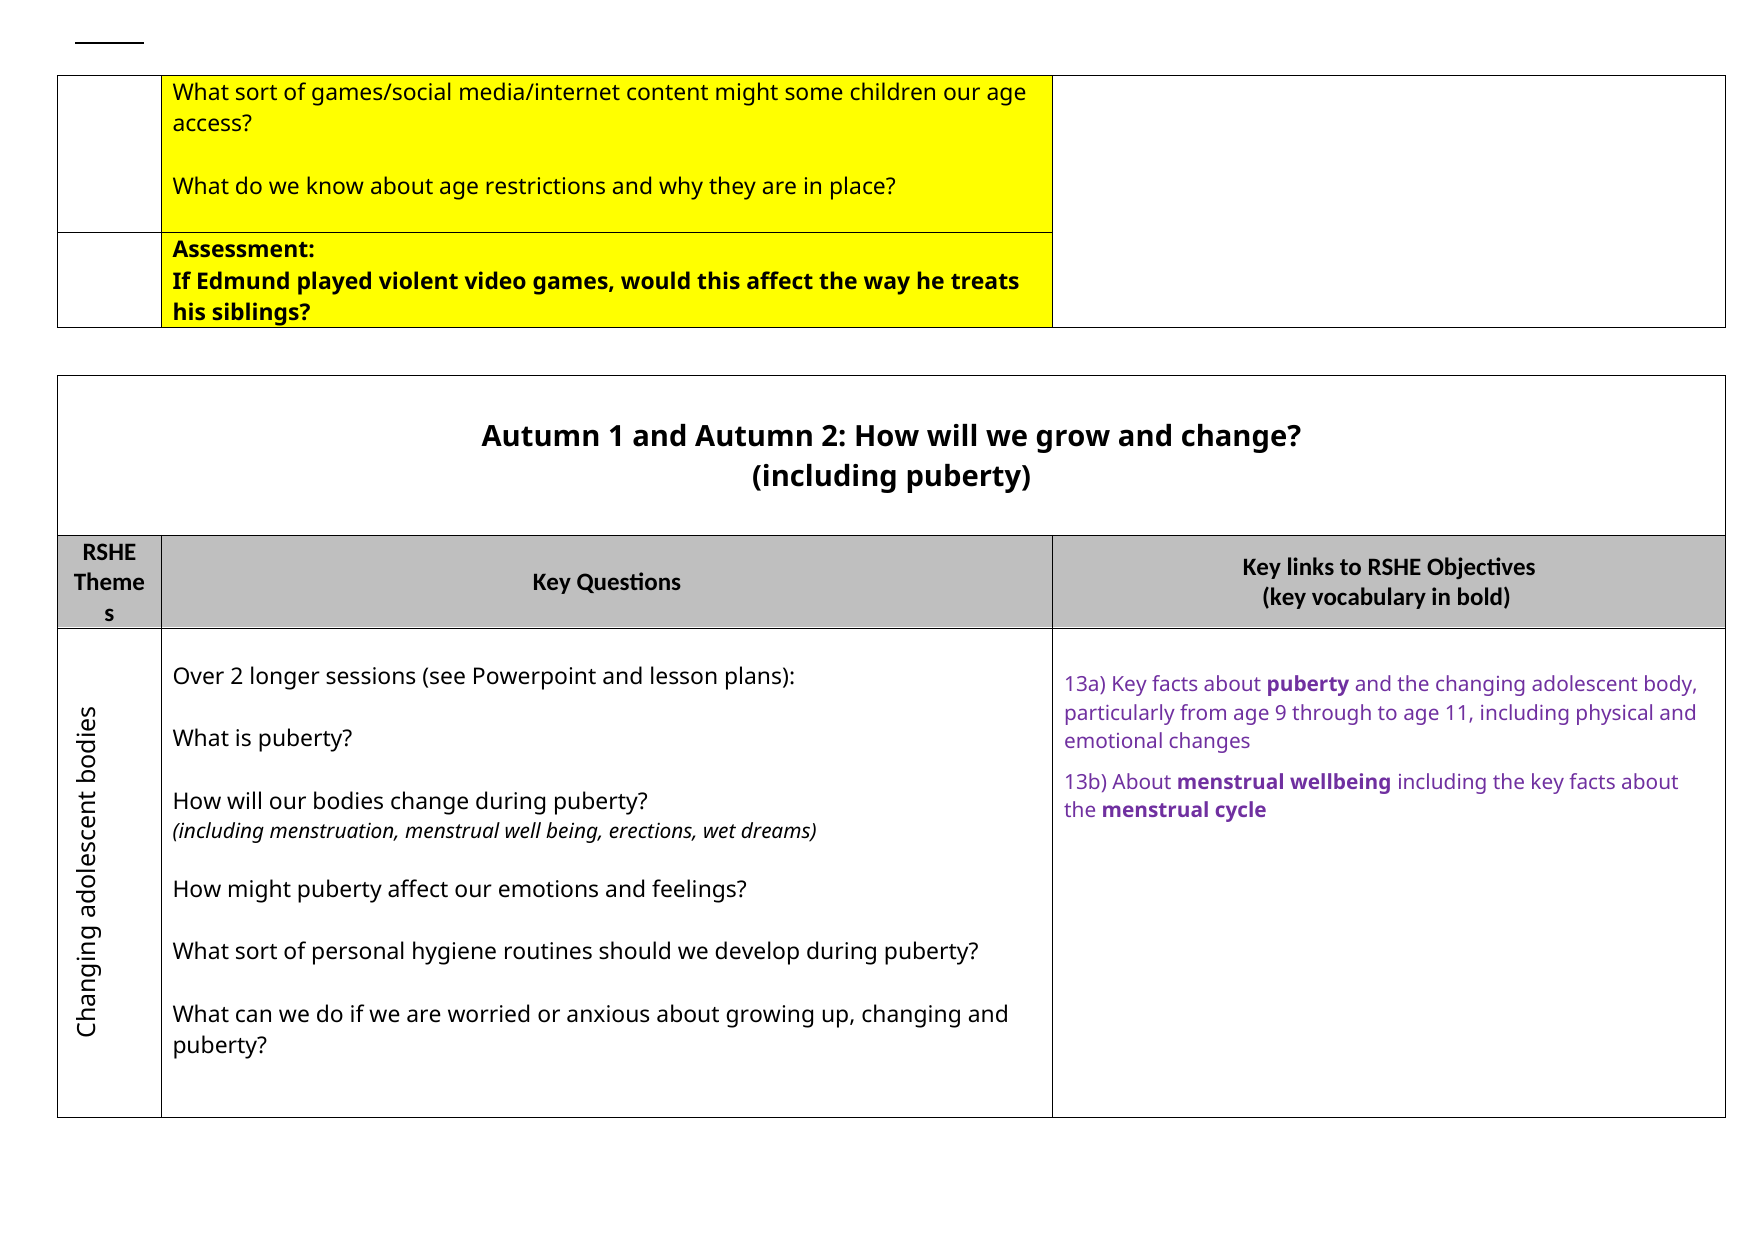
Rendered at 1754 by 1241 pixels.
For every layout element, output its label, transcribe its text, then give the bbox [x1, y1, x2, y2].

table_cell Changing adolescent bodies [58, 629, 161, 1117]
table_cell Key links to RSHE Objectives (key vocabulary in bold) [1053, 536, 1725, 627]
table_cell Key Questions [162, 536, 1052, 627]
table_cell 13a) Key facts about puberty and the changing adolescent body, particularly from age 9 through to age 11, including physical and emotional changes 13b) About menstrual wellbeing including the key facts about the menstrual cycle [1053, 629, 1725, 1117]
table_cell Over 2 longer sessions (see Powerpoint and lesson plans): What is puberty? How will our bodies change during puberty? (including menstruation, menstrual well being, erections, wet dreams) How might puberty affect our emotions and feelings? What sort of personal hygiene routines should we develop during puberty? What can we do if we are worried or anxious about growing up, changing and puberty? [162, 629, 1052, 1117]
table_header Autumn 1 and Autumn 2: How will we grow and change? (including puberty) [58, 376, 1725, 535]
table_cell RSHE Themes [58, 536, 161, 627]
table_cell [162, 76, 1052, 232]
table_cell Assessment: If Edmund played violent video games, would this affect the way he treats his siblings? [162, 233, 1052, 327]
table_cell [58, 233, 161, 327]
